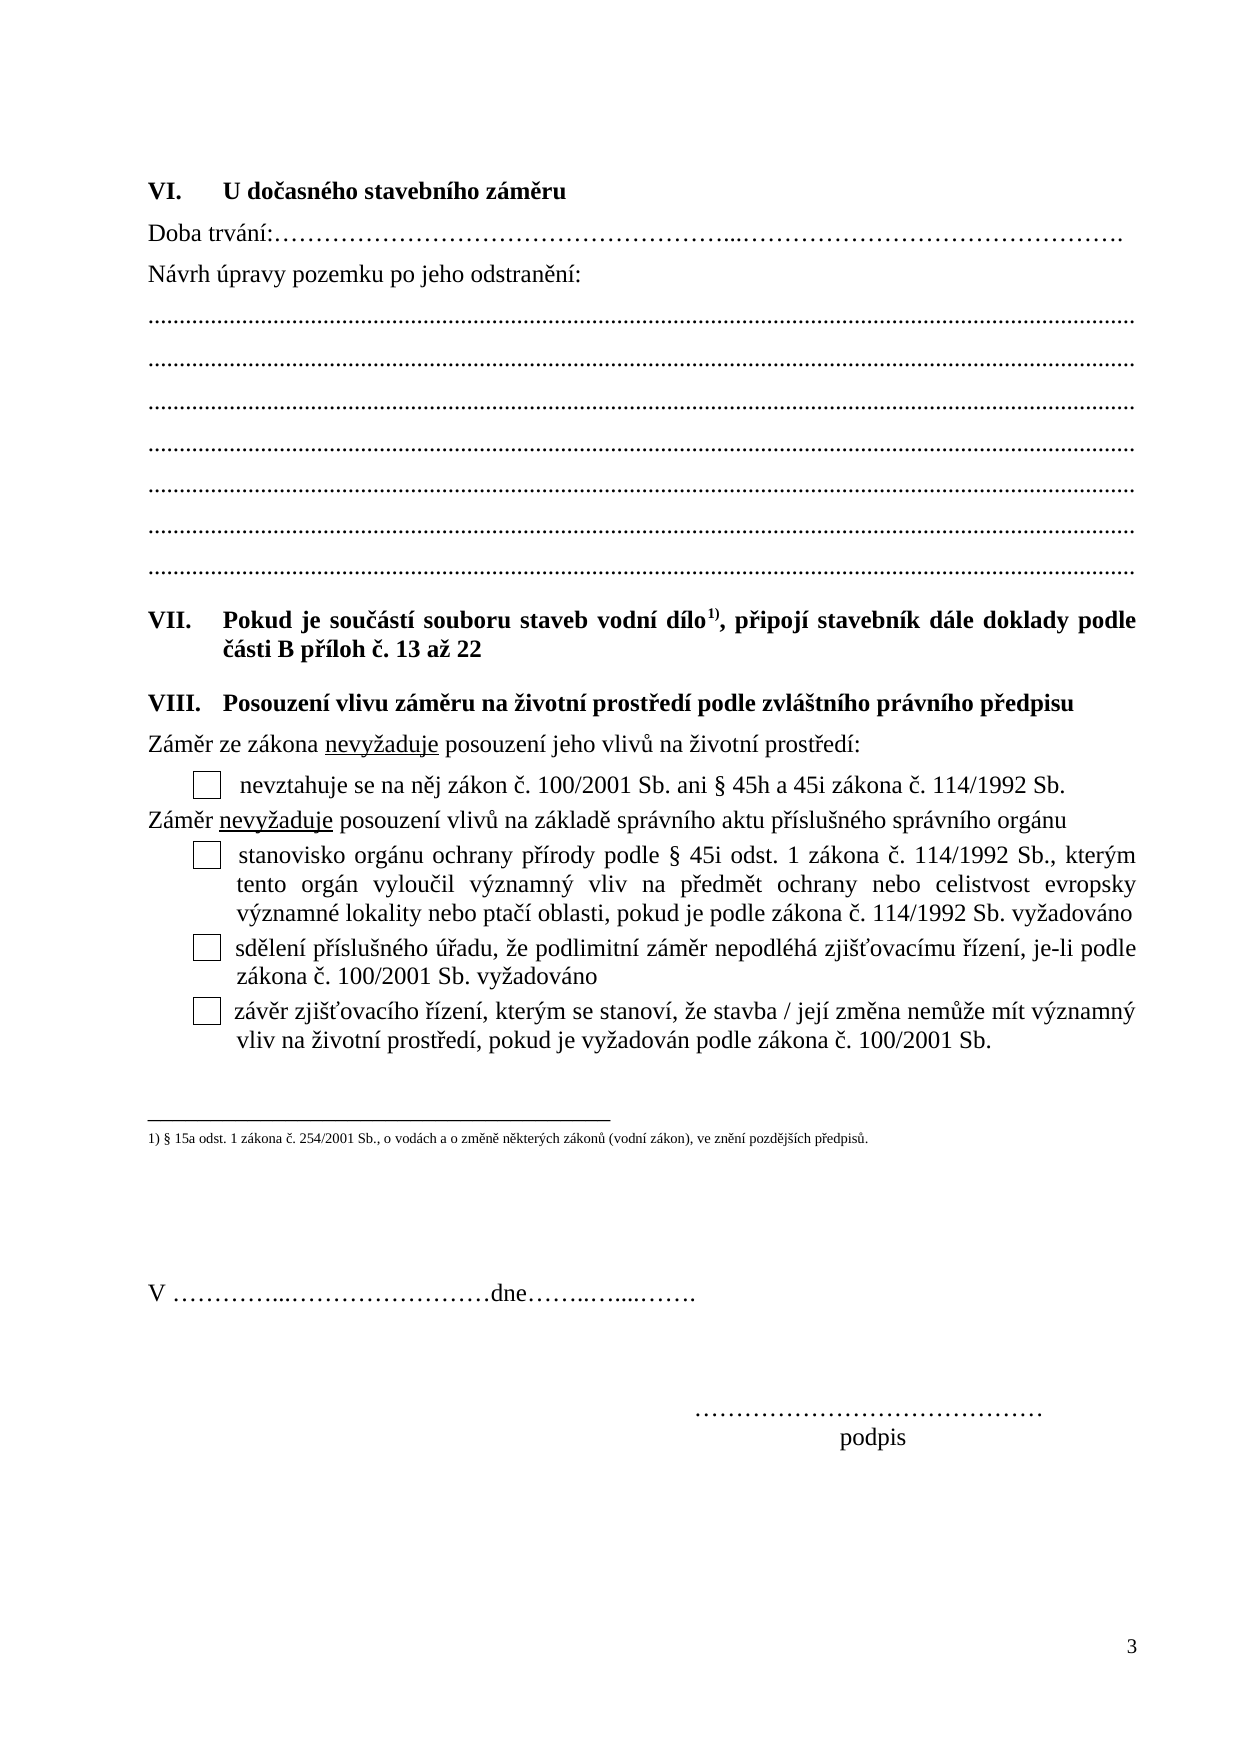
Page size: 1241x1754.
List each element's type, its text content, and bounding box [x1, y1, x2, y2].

text .............................................................................................................................................................. [148, 510, 1137, 539]
text .............................................................................................................................................................. [148, 551, 1137, 580]
text nevztahuje se na něj zákon č. 100/2001 Sb. ani § 45h a 45i zákona č. 114/1992 Sb. [148, 770, 1137, 799]
text 1) § 15a odst. 1 zákona č. 254/2001 Sb., o vodách a o změně některých zákonů (vodní zákon), ve znění pozdějších předpisů. [148, 1130, 1137, 1159]
text Záměr ze zákona nevyžaduje posouzení jeho vlivů na životní prostředí: [148, 729, 1137, 758]
text .............................................................................................................................................................. [148, 386, 1137, 415]
text sdělení příslušného úřadu, že podlimitní záměr nepodléhá zjišťovacímu řízení, je-li podle zákona č. 100/2001 Sb. vyžadováno [148, 933, 1137, 990]
list U dočasného stavebního záměru [148, 176, 1137, 205]
text závěr zjišťovacího řízení, kterým se stanoví, že stavba / její změna nemůže mít významný vliv na životní prostředí, pokud je vyžadován podle zákona č. 100/2001 Sb. [148, 996, 1137, 1054]
list Pokud je součástí souboru staveb vodní dílo1), připojí stavebník dále doklady podle části B příloh č. 13 až 22 [148, 605, 1137, 663]
text podpis [827, 1422, 1137, 1451]
text Návrh úpravy pozemku po jeho odstranění: [148, 259, 1137, 288]
text .............................................................................................................................................................. [148, 469, 1137, 498]
text stanovisko orgánu ochrany přírody podle § 45i odst. 1 zákona č. 114/1992 Sb., kterým tento orgán vyloučil významný vliv na předmět ochrany nebo celistvost evropsky významné lokality nebo ptačí oblasti, pokud je podle zákona č. 114/1992 Sb. vyžadováno [148, 840, 1137, 926]
text _____________________________________ [148, 1095, 1137, 1124]
text V …………...……………………dne……..…....……. [148, 1278, 1137, 1307]
text Doba trvání:………………………………………………...………………………………………. [148, 218, 1137, 246]
text .............................................................................................................................................................. [148, 428, 1137, 456]
list Posouzení vlivu záměru na životní prostředí podle zvláštního právního předpisu [148, 688, 1137, 716]
text ............................................................................................................................................................................................................................................................................................................................ [148, 300, 1137, 372]
text Záměr nevyžaduje posouzení vlivů na základě správního aktu příslušného správního orgánu [148, 805, 1137, 834]
text …………………………………… [650, 1393, 1137, 1422]
